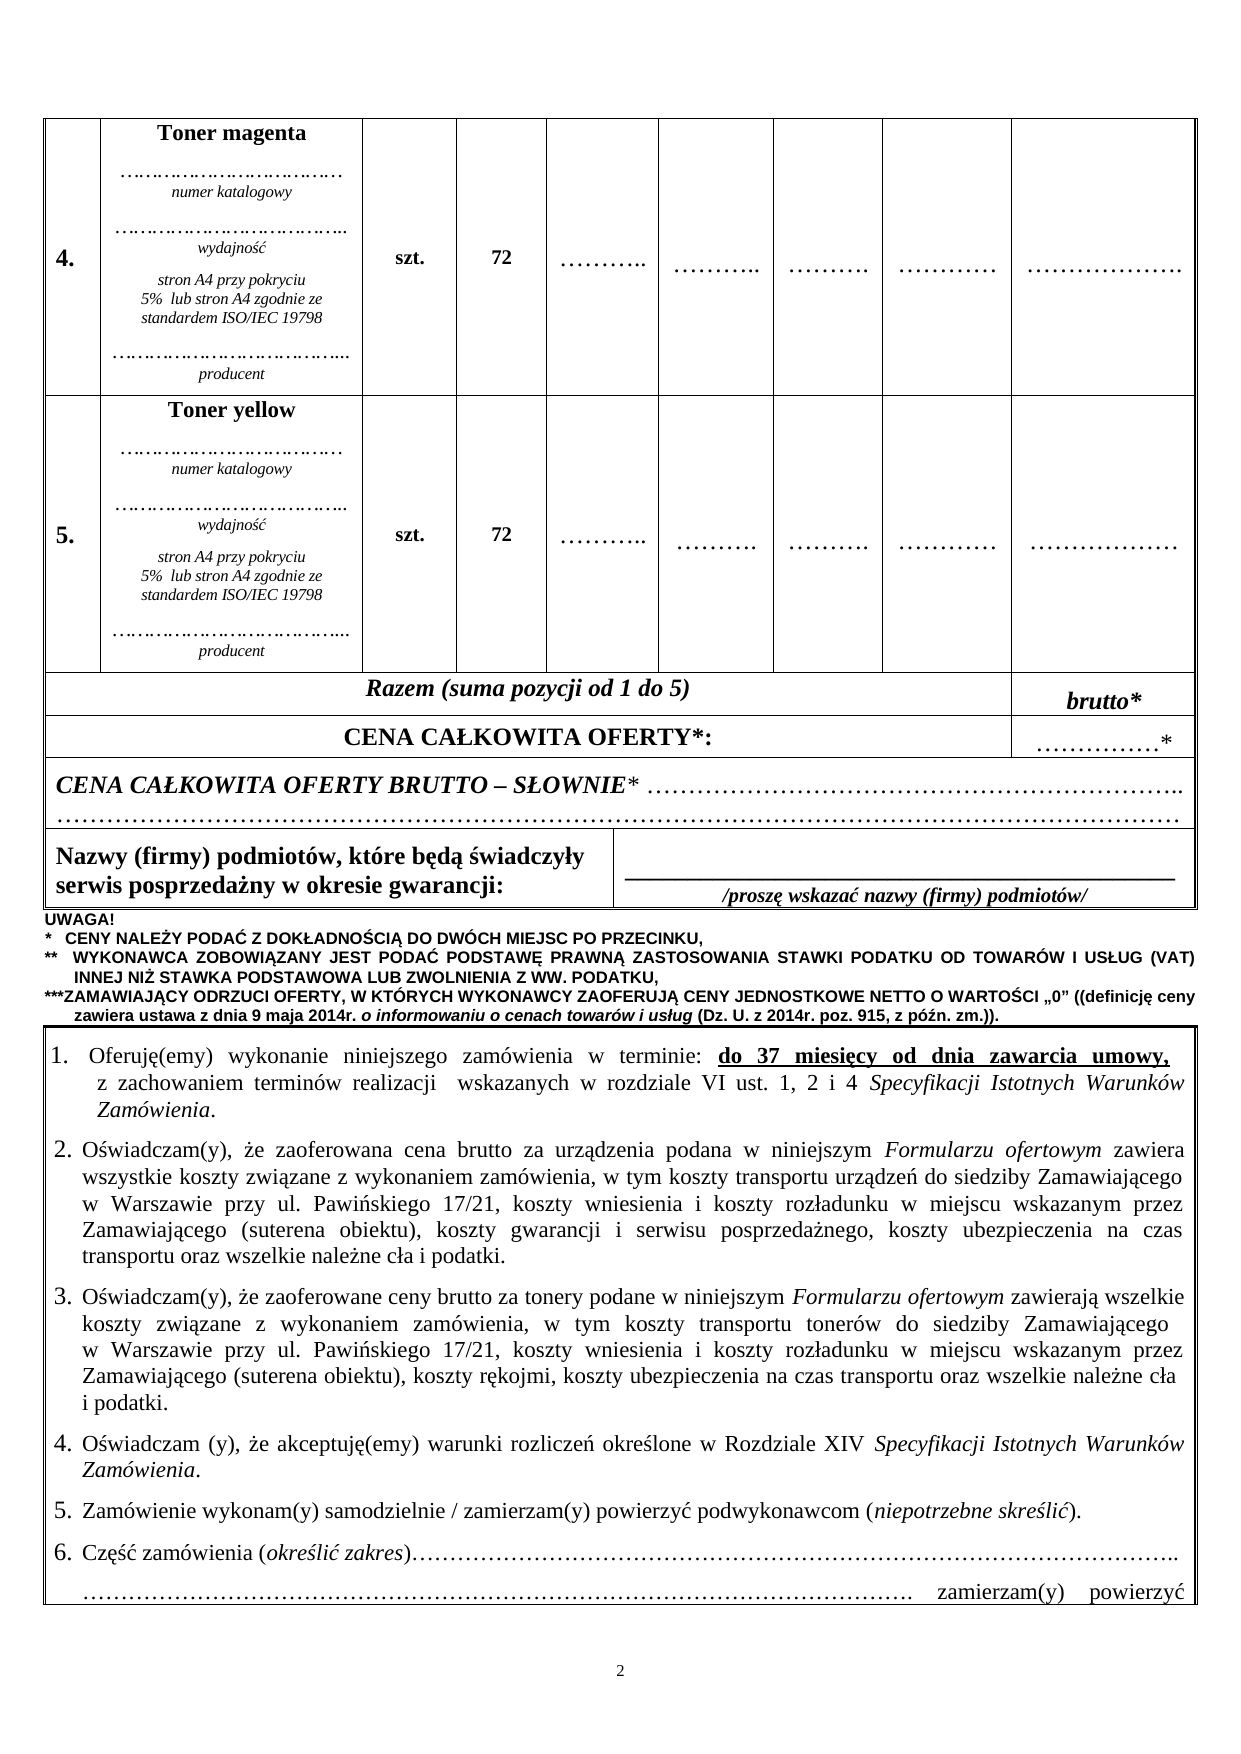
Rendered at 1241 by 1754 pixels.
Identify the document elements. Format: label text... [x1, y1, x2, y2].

table_header 4. [46, 119, 100, 395]
table_cell 5. [46, 396, 100, 672]
table_header ……….. [547, 119, 658, 395]
text ** WYKONAWCA ZOBOWIĄZANY JEST PODAĆ PODSTAWĘ PRAWNĄ ZASTOSOWANIA STAWKI PODATKU OD TOWARÓW I USŁUG (VAT) INNEJ NIŻ STAWKA PODSTAWOWA LUB ZWOLNIENIA Z WW. PODATKU, [44, 948, 1196, 987]
text UWAGA! [44, 910, 1196, 929]
text ***ZAMAWIAJĄCY ODRZUCI OFERTY, W KTÓRYCH WYKONAWCY ZAOFERUJĄ CENY JEDNOSTKOWE NETTO O WARTOŚCI „0” ((definicję ceny zawiera ustawa z dnia 9 maja 2014r. o informowaniu o cenach towarów i usług (Dz. U. z 2014r. poz. 915, z późn. zm.)). [44, 987, 1196, 1025]
table_cell szt. [363, 396, 456, 672]
table_cell Toner yellow ……………………………… numer katalogowy ……………………………….. wydajność stron A4 przy pokryciu 5% lub stron A4 zgodnie ze standardem ISO/IEC 19798 ………………………………... producent [101, 396, 362, 672]
table_cell ……………* [1012, 716, 1194, 757]
table_cell ____________________________________________ /proszę wskazać nazwy (firmy) podmiotów/ [614, 829, 1194, 907]
table_cell ………. [659, 396, 773, 672]
table_header ………… [883, 119, 1011, 395]
table_cell ………… [883, 396, 1011, 672]
table_cell CENA CAŁKOWITA OFERTY*: [46, 716, 1011, 757]
text * CENY NALEŻY PODAĆ Z DOKŁADNOŚCIĄ DO DWÓCH MIEJSC PO PRZECINKU, [44, 929, 1196, 948]
table_cell brutto* [1012, 673, 1194, 714]
table_header Toner magenta ……………………………… numer katalogowy ……………………………….. wydajność stron A4 przy pokryciu 5% lub stron A4 zgodnie ze standardem ISO/IEC 19798 ………………………………... producent [101, 119, 362, 395]
table_cell 72 [457, 396, 546, 672]
table_cell Razem (suma pozycji od 1 do 5) [46, 673, 1011, 714]
table_cell Nazwy (firmy) podmiotów, które będą świadczyły serwis posprzedażny w okresie gwarancji: [46, 829, 613, 907]
table_cell CENA CAŁKOWITA OFERTY BRUTTO – SŁOWNIE* ……………………………………………………….. ……………………………………………………………………………………………………………………… [46, 758, 1194, 828]
table_header 72 [457, 119, 546, 395]
table_cell ……………… [1012, 396, 1194, 672]
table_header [46, 1028, 1194, 1604]
table_header ……….. [659, 119, 773, 395]
table_header ………………. [1012, 119, 1194, 395]
table_cell ………. [774, 396, 882, 672]
table_header ………. [774, 119, 882, 395]
table_header szt. [363, 119, 456, 395]
table_cell ……….. [547, 396, 658, 672]
